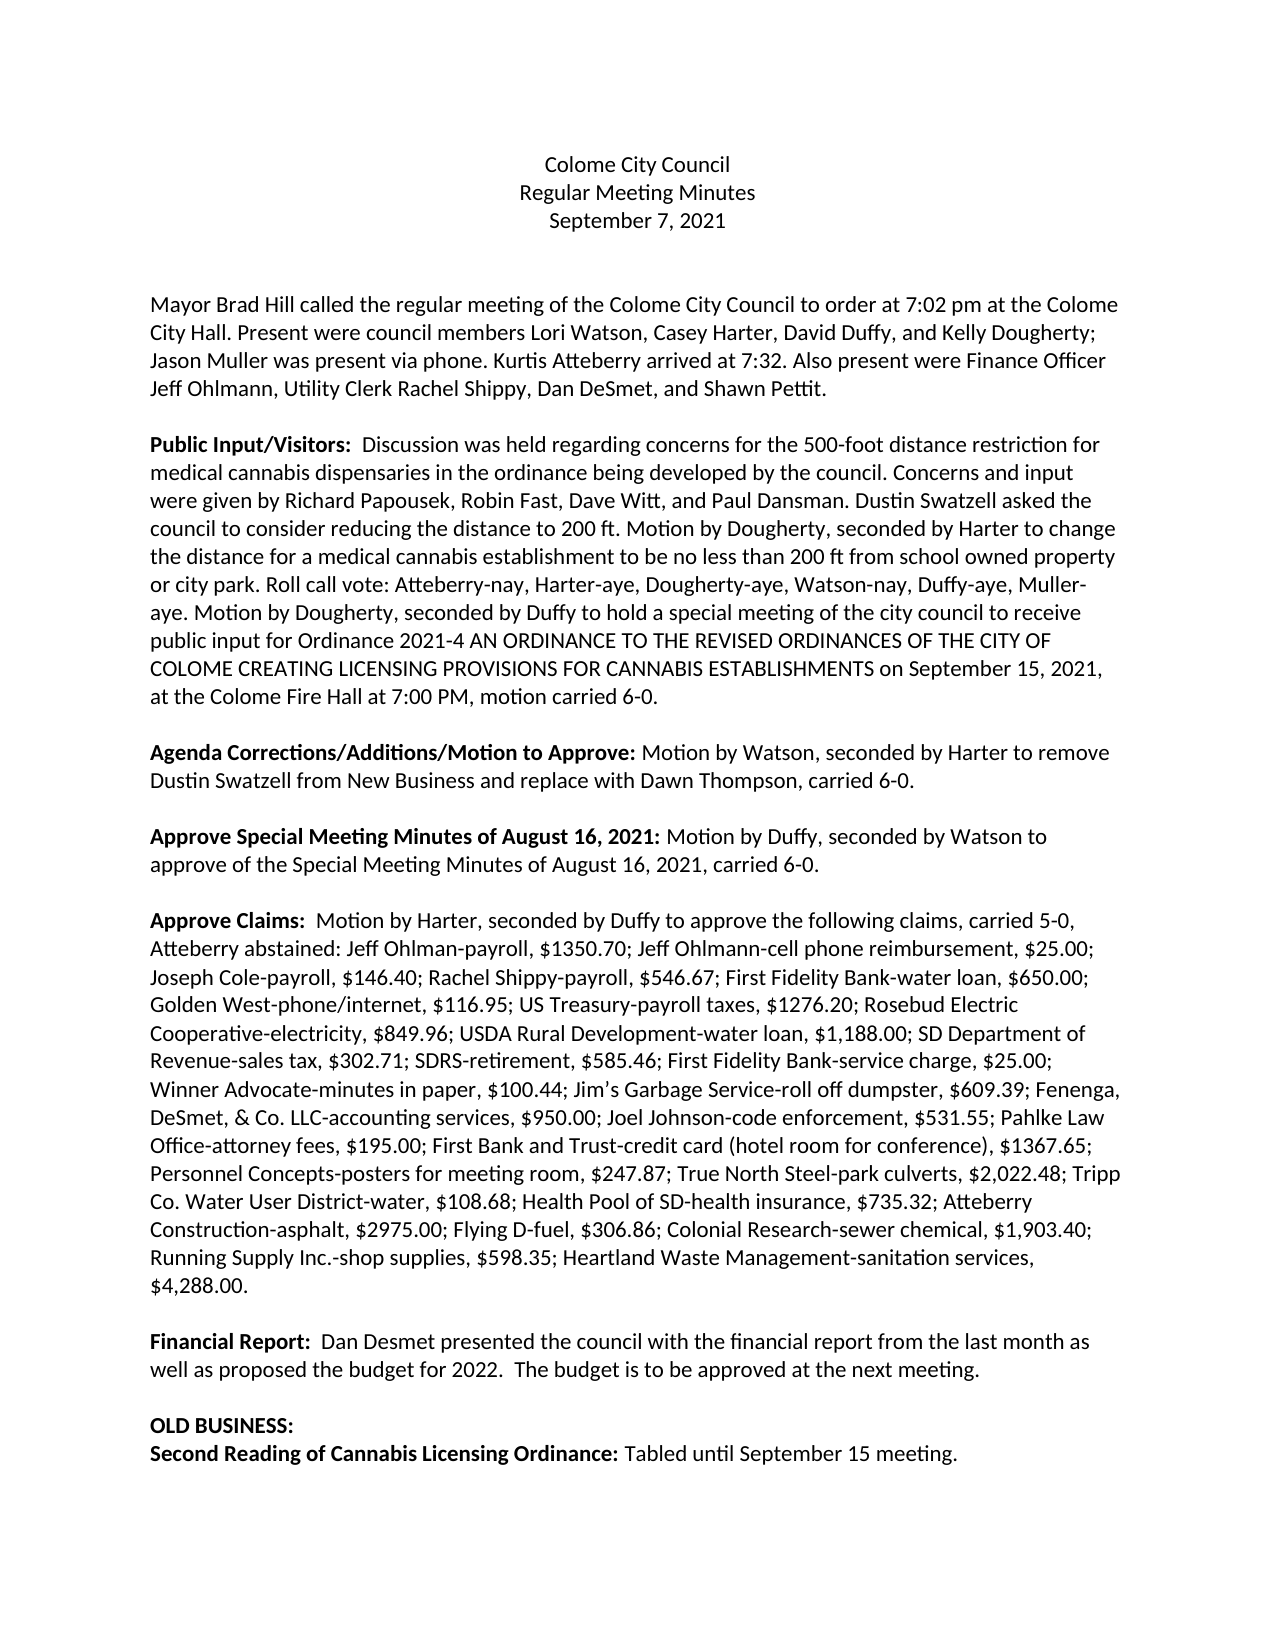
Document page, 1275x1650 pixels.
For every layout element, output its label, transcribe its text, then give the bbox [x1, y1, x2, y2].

text September 7, 2021 [150, 206, 1125, 234]
text Second Reading of Cannabis Licensing Ordinance: Tabled until September 15 meeting. [150, 1439, 1125, 1467]
text Financial Report: Dan Desmet presented the council with the financial report from the last month as well as proposed the budget for 2022. The budget is to be approved at the next meeting. [150, 1327, 1125, 1383]
text OLD BUSINESS: [150, 1411, 1125, 1439]
text Agenda Corrections/Additions/Motion to Approve: Motion by Watson, seconded by Harter to remove Dustin Swatzell from New Business and replace with Dawn Thompson, carried 6-0. [150, 738, 1125, 794]
text Regular Meeting Minutes [150, 178, 1125, 206]
text Approve Claims: Motion by Harter, seconded by Duffy to approve the following claims, carried 5-0, Atteberry abstained: Jeff Ohlman-payroll, $1350.70; Jeff Ohlmann-cell phone reimbursement, $25.00; Joseph Cole-payroll, $146.40; Rachel Shippy-payroll, $546.67; First Fidelity Bank-water loan, $650.00; Golden West-phone/internet, $116.95; US Treasury-payroll taxes, $1276.20; Rosebud Electric Cooperative-electricity, $849.96; USDA Rural Development-water loan, $1,188.00; SD Department of Revenue-sales tax, $302.71; SDRS-retirement, $585.46; First Fidelity Bank-service charge, $25.00; Winner Advocate-minutes in paper, $100.44; Jim’s Garbage Service-roll off dumpster, $609.39; Fenenga, DeSmet, & Co. LLC-accounting services, $950.00; Joel Johnson-code enforcement, $531.55; Pahlke Law Office-attorney fees, $195.00; First Bank and Trust-credit card (hotel room for conference), $1367.65; Personnel Concepts-posters for meeting room, $247.87; True North Steel-park culverts, $2,022.48; Tripp Co. Water User District-water, $108.68; Health Pool of SD-health insurance, $735.32; Atteberry Construction-asphalt, $2975.00; Flying D-fuel, $306.86; Colonial Research-sewer chemical, $1,903.40; Running Supply Inc.-shop supplies, $598.35; Heartland Waste Management-sanitation services, $4,288.00. [150, 907, 1125, 1299]
text Approve Special Meeting Minutes of August 16, 2021: Motion by Duffy, seconded by Watson to approve of the Special Meeting Minutes of August 16, 2021, carried 6-0. [150, 822, 1125, 878]
text Public Input/Visitors: Discussion was held regarding concerns for the 500-foot distance restriction for medical cannabis dispensaries in the ordinance being developed by the council. Concerns and input were given by Richard Papousek, Robin Fast, Dave Witt, and Paul Dansman. Dustin Swatzell asked the council to consider reducing the distance to 200 ft. Motion by Dougherty, seconded by Harter to change the distance for a medical cannabis establishment to be no less than 200 ft from school owned property or city park. Roll call vote: Atteberry-nay, Harter-aye, Dougherty-aye, Watson-nay, Duffy-aye, Muller-aye. Motion by Dougherty, seconded by Duffy to hold a special meeting of the city council to receive public input for Ordinance 2021-4 AN ORDINANCE TO THE REVISED ORDINANCES OF THE CITY OF COLOME CREATING LICENSING PROVISIONS FOR CANNABIS ESTABLISHMENTS on September 15, 2021, at the Colome Fire Hall at 7:00 PM, motion carried 6-0. [150, 430, 1125, 710]
text Colome City Council [150, 150, 1125, 178]
text Mayor Brad Hill called the regular meeting of the Colome City Council to order at 7:02 pm at the Colome City Hall. Present were council members Lori Watson, Casey Harter, David Duffy, and Kelly Dougherty; Jason Muller was present via phone. Kurtis Atteberry arrived at 7:32. Also present were Finance Officer Jeff Ohlmann, Utility Clerk Rachel Shippy, Dan DeSmet, and Shawn Pettit. [150, 290, 1125, 402]
